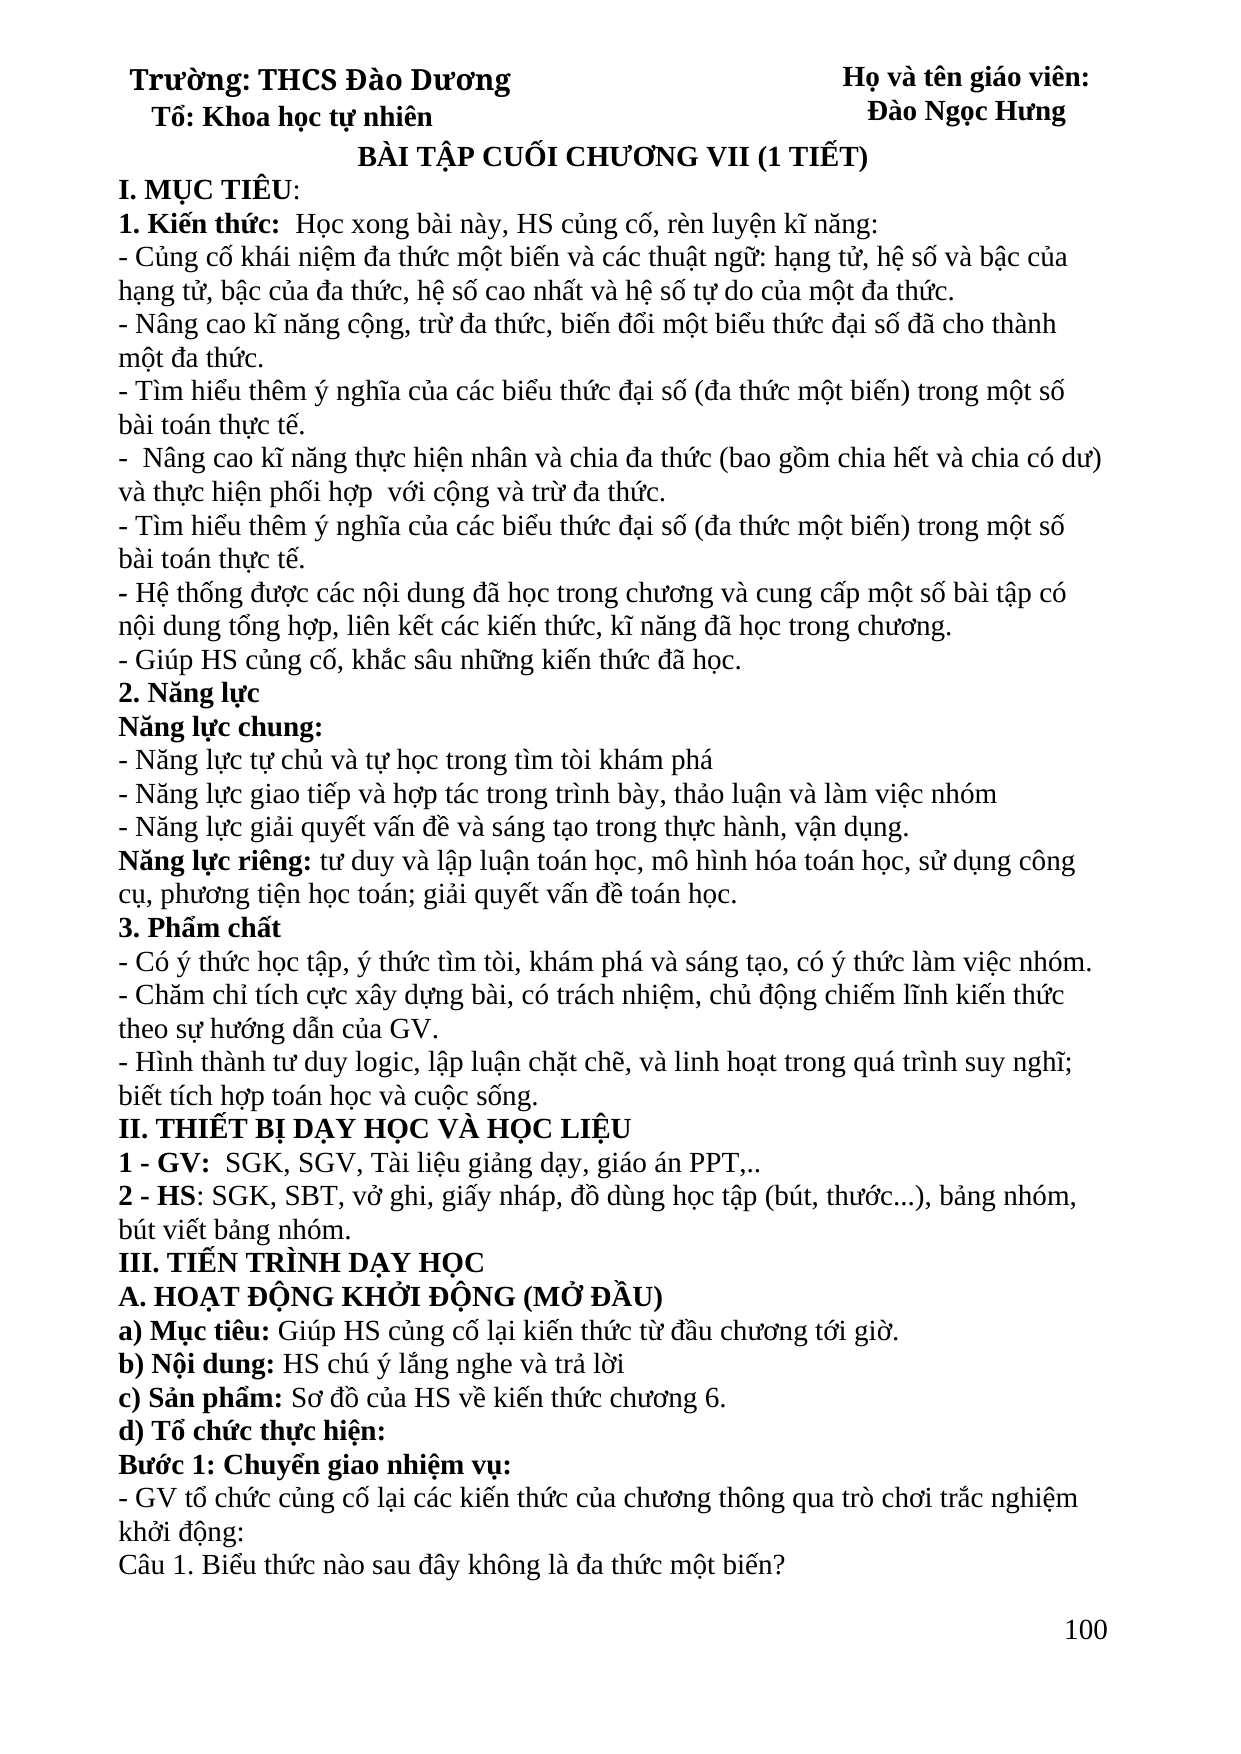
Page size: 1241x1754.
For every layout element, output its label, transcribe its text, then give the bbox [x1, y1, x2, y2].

text - Nâng cao kĩ năng thực hiện nhân và chia đa thức (bao gồm chia hết và chia có dư) và thực hiện phối hợp với cộng và trừ đa thức. [118, 441, 1107, 508]
text - Nâng cao kĩ năng cộng, trừ đa thức, biến đổi một biểu thức đại số đã cho thành một đa thức. [118, 306, 1107, 373]
text A. HOẠT ĐỘNG KHỞI ĐỘNG (MỞ ĐẦU) [118, 1279, 1107, 1313]
text - Củng cố khái niệm đa thức một biến và các thuật ngữ: hạng tử, hệ số và bậc của hạng tử, bậc của đa thức, hệ số cao nhất và hệ số tự do của một đa thức. [118, 239, 1107, 306]
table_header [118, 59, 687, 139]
text - Chăm chỉ tích cực xây dựng bài, có trách nhiệm, chủ động chiếm lĩnh kiến thức theo sự hướng dẫn của GV. [118, 977, 1107, 1044]
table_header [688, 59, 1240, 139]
text - Năng lực tự chủ và tự học trong tìm tòi khám phá [118, 742, 1107, 776]
text 1 - GV: SGK, SGV, Tài liệu giảng dạy, giáo án PPT,.. [118, 1145, 1107, 1178]
text d) Tổ chức thực hiện: [118, 1413, 1107, 1447]
text b) Nội dung: HS chú ý lắng nghe và trả lời [118, 1346, 1107, 1380]
text - Hình thành tư duy logic, lập luận chặt chẽ, và linh hoạt trong quá trình suy nghĩ; biết tích hợp toán học và cuộc sống. [118, 1044, 1107, 1111]
text - Tìm hiểu thêm ý nghĩa của các biểu thức đại số (đa thức một biến) trong một số bài toán thực tế. [118, 508, 1107, 575]
text Năng lực chung: [118, 709, 1107, 742]
text - Năng lực giải quyết vấn đề và sáng tạo trong thực hành, vận dụng. [118, 809, 1107, 843]
text - Hệ thống được các nội dung đã học trong chương và cung cấp một số bài tập có nội dung tổng hợp, liên kết các kiến thức, kĩ năng đã học trong chương. [118, 575, 1107, 642]
text III. TIẾN TRÌNH DẠY HỌC [118, 1246, 1107, 1279]
text a) Mục tiêu: Giúp HS củng cố lại kiến thức từ đầu chương tới giờ. [118, 1313, 1107, 1346]
text Năng lực riêng: tư duy và lập luận toán học, mô hình hóa toán học, sử dụng công cụ, phương tiện học toán; giải quyết vấn đề toán học. [118, 843, 1107, 910]
text - Năng lực giao tiếp và hợp tác trong trình bày, thảo luận và làm việc nhóm [118, 776, 1107, 809]
text 3. Phẩm chất [118, 910, 1107, 944]
text - Có ý thức học tập, ý thức tìm tòi, khám phá và sáng tạo, có ý thức làm việc nhóm. [118, 944, 1107, 977]
text I. MỤC TIÊU: [118, 172, 1107, 206]
text c) Sản phẩm: Sơ đồ của HS về kiến thức chương 6. [118, 1380, 1107, 1413]
text Câu 1. Biểu thức nào sau đây không là đa thức một biến? [118, 1547, 1107, 1581]
text Bước 1: Chuyển giao nhiệm vụ: [118, 1447, 1107, 1480]
text BÀI TẬP CUỐI CHƯƠNG VII (1 tiết) [118, 139, 1107, 172]
text II. THIẾT BỊ DẠY HỌC VÀ HỌC LIỆU [118, 1111, 1107, 1145]
text - GV tổ chức củng cố lại các kiến thức của chương thông qua trò chơi trắc nghiệm khởi động: [118, 1480, 1107, 1547]
text 2 - HS: SGK, SBT, vở ghi, giấy nháp, đồ dùng học tập (bút, thước...), bảng nhóm, bút viết bảng nhóm. [118, 1178, 1107, 1246]
text 1. Kiến thức: Học xong bài này, HS củng cố, rèn luyện kĩ năng: [118, 206, 1107, 239]
text - Giúp HS củng cố, khắc sâu những kiến thức đã học. [118, 642, 1107, 675]
text 2. Năng lực [118, 675, 1107, 709]
text - Tìm hiểu thêm ý nghĩa của các biểu thức đại số (đa thức một biến) trong một số bài toán thực tế. [118, 373, 1107, 441]
